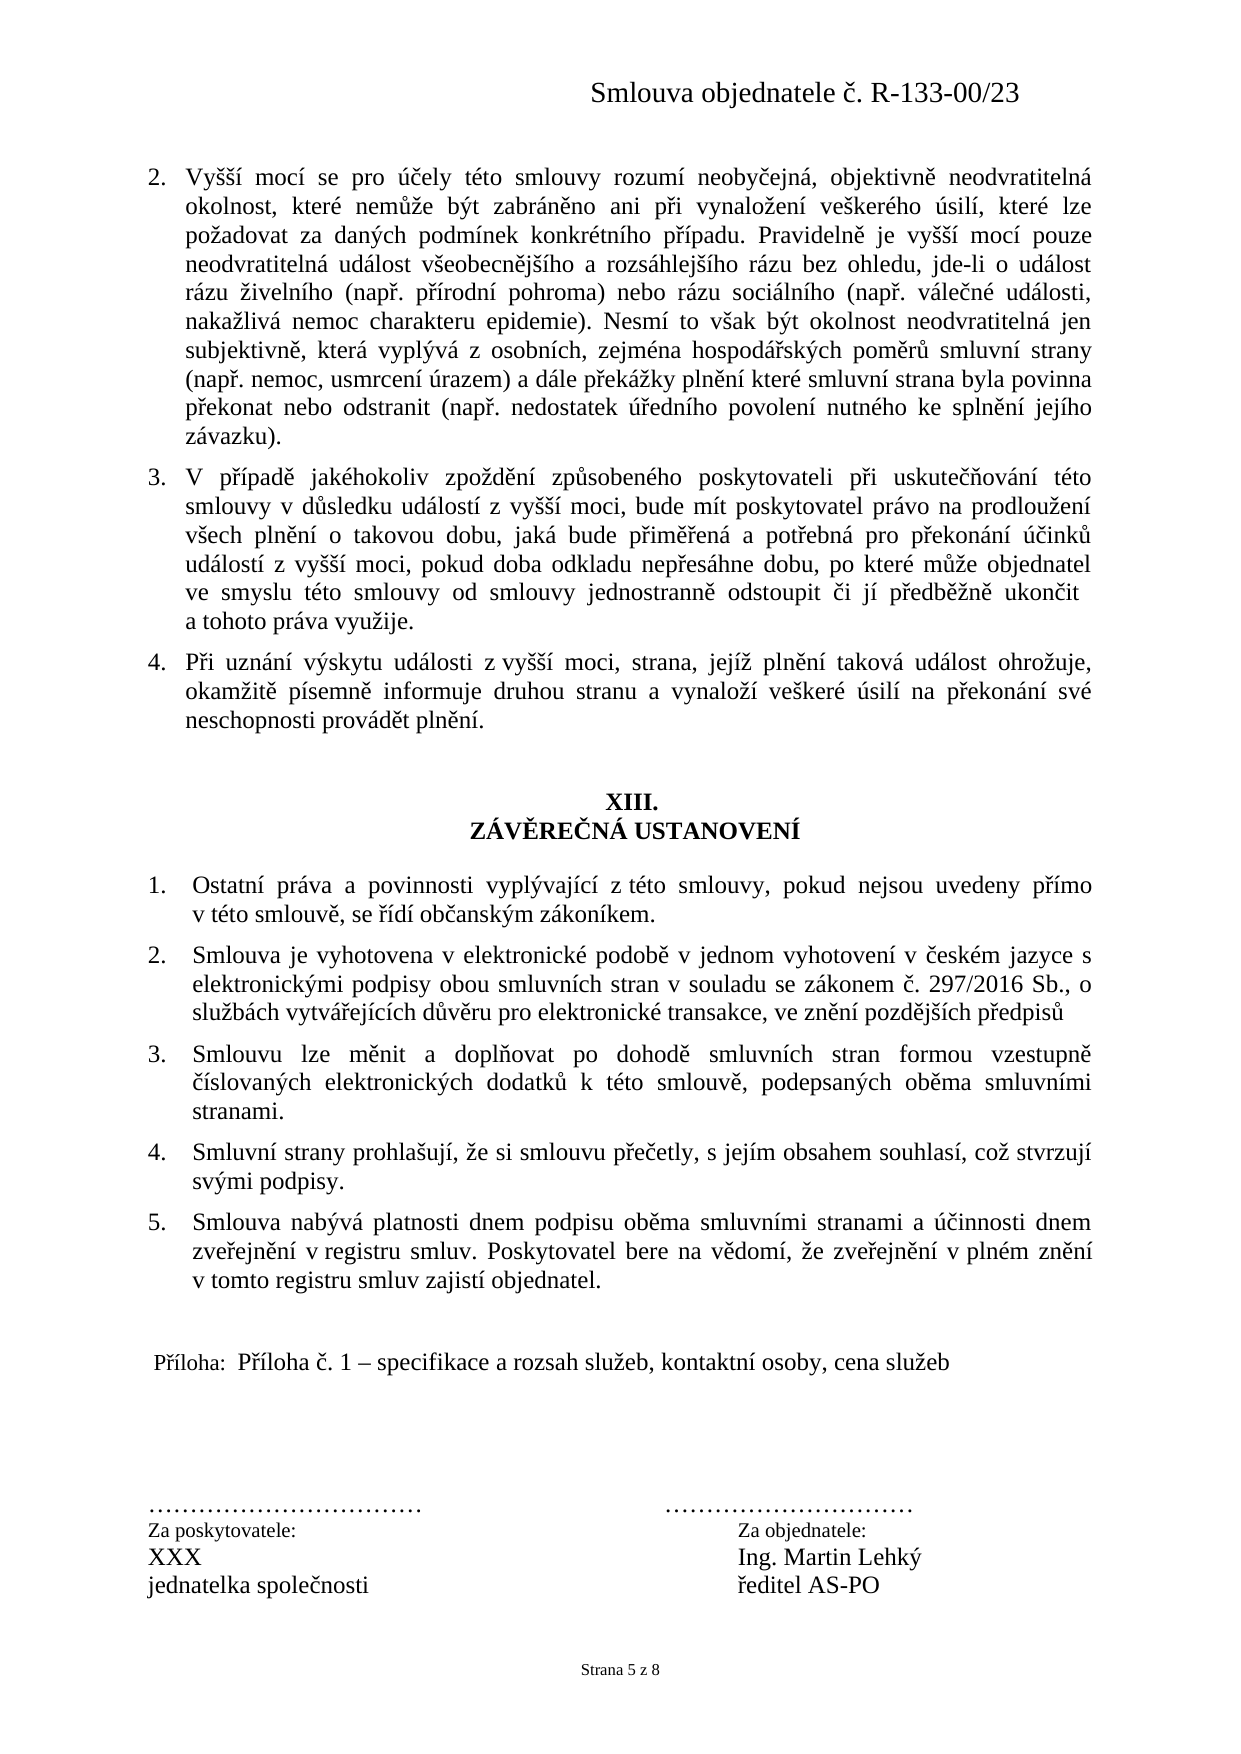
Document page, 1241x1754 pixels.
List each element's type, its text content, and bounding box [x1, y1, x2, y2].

list Smlouva nabývá platnosti dnem podpisu oběma smluvními stranami a účinnosti dnem zveřejnění v registru smluv. Poskytovatel bere na vědomí, že zveřejnění v plném znění v tomto registru smluv zajistí objednatel. [148, 1207, 1092, 1294]
text …………………………… ………………………… [148, 1489, 1092, 1518]
list Smlouvu lze měnit a doplňovat po dohodě smluvních stran formou vzestupně číslovaných elektronických dodatků k této smlouvě, podepsaných oběma smluvními stranami. [148, 1039, 1092, 1125]
text XXX Ing. Martin Lehký [148, 1542, 1092, 1570]
list Ostatní práva a povinnosti vyplývající z této smlouvy, pokud nejsou uvedeny přímo v této smlouvě, se řídí občanským zákoníkem. [148, 870, 1092, 927]
list V případě jakéhokoliv zpoždění způsobeného poskytovateli při uskutečňování této smlouvy v důsledku událostí z vyšší moci, bude mít poskytovatel právo na prodloužení všech plnění o takovou dobu, jaká bude přiměřená a potřebná pro překonání účinků událostí z vyšší moci, pokud doba odkladu nepřesáhne dobu, po které může objednatel ve smyslu této smlouvy od smlouvy jednostranně odstoupit či jí předběžně ukončit a tohoto práva využije. [148, 462, 1092, 635]
list Při uznání výskytu události z vyšší moci, strana, jejíž plnění taková událost ohrožuje, okamžitě písemně informuje druhou stranu a vynaloží veškeré úsilí na překonání své neschopnosti provádět plnění. [148, 647, 1092, 734]
subtitle XIII. závěrečná ustanovení [177, 787, 1092, 845]
list Vyšší mocí se pro účely této smlouvy rozumí neobyčejná, objektivně neodvratitelná okolnost, které nemůže být zabráněno ani při vynaložení veškerého úsilí, které lze požadovat za daných podmínek konkrétního případu. Pravidelně je vyšší mocí pouze neodvratitelná událost všeobecnějšího a rozsáhlejšího rázu bez ohledu, jde-li o událost rázu živelního (např. přírodní pohroma) nebo rázu sociálního (např. válečné události, nakažlivá nemoc charakteru epidemie). Nesmí to však být okolnost neodvratitelná jen subjektivně, která vyplývá z osobních, zejména hospodářských poměrů smluvní strany (např. nemoc, usmrcení úrazem) a dále překážky plnění které smluvní strana byla povinna překonat nebo odstranit (např. nedostatek úředního povolení nutného ke splnění jejího závazku). [148, 162, 1092, 450]
list Smlouva je vyhotovena v elektronické podobě v jednom vyhotovení v českém jazyce s elektronickými podpisy obou smluvních stran v souladu se zákonem č. 297/2016 Sb., o službách vytvářejících důvěru pro elektronické transakce, ve znění pozdějších předpisů [148, 940, 1092, 1026]
list Smluvní strany prohlašují, že si smlouvu přečetly, s jejím obsahem souhlasí, což stvrzují svými podpisy. [148, 1137, 1092, 1195]
text Příloha: Příloha č. 1 – specifikace a rozsah služeb, kontaktní osoby, cena služeb [148, 1347, 1092, 1376]
text Za poskytovatele: Za objednatele: [148, 1518, 1092, 1542]
text jednatelka společnosti ředitel AS-PO [148, 1570, 1092, 1599]
